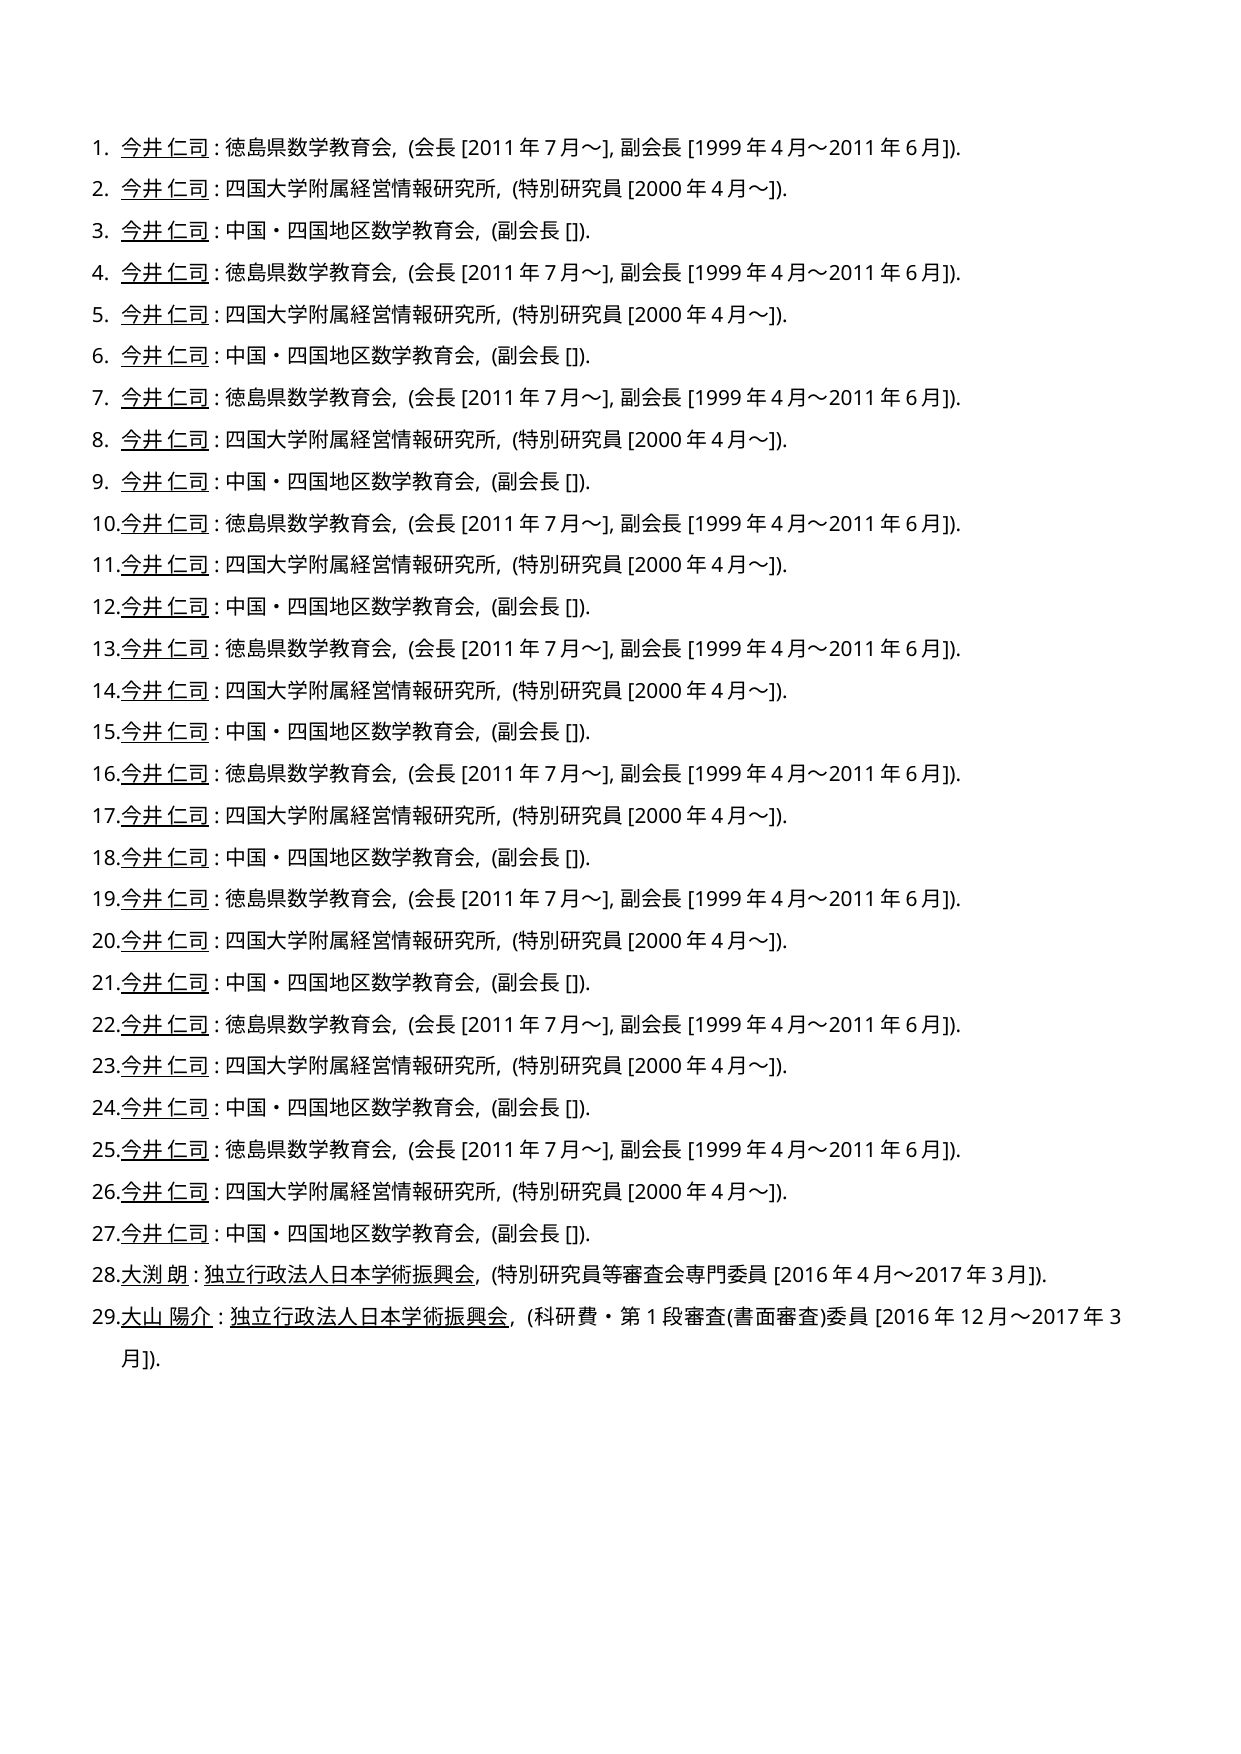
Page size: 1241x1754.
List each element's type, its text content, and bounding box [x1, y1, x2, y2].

list 今井 仁司 : 中国・四国地区数学教育会, (副会長 []). [92, 584, 1122, 626]
list 今井 仁司 : 徳島県数学教育会, (会長 [2011年7月〜], 副会長 [1999年4月〜2011年6月]). [92, 376, 1122, 417]
list 今井 仁司 : 四国大学附属経営情報研究所, (特別研究員 [2000年4月〜]). [92, 167, 1122, 209]
list 今井 仁司 : 四国大学附属経営情報研究所, (特別研究員 [2000年4月〜]). [92, 919, 1122, 961]
list 今井 仁司 : 四国大学附属経営情報研究所, (特別研究員 [2000年4月〜]). [92, 793, 1122, 835]
list 今井 仁司 : 四国大学附属経営情報研究所, (特別研究員 [2000年4月〜]). [92, 668, 1122, 710]
list 今井 仁司 : 四国大学附属経営情報研究所, (特別研究員 [2000年4月〜]). [92, 417, 1122, 459]
list 今井 仁司 : 中国・四国地区数学教育会, (副会長 []). [92, 1086, 1122, 1128]
list 今井 仁司 : 四国大学附属経営情報研究所, (特別研究員 [2000年4月〜]). [92, 1044, 1122, 1086]
list 今井 仁司 : 中国・四国地区数学教育会, (副会長 []). [92, 710, 1122, 752]
list 今井 仁司 : 中国・四国地区数学教育会, (副会長 []). [92, 459, 1122, 501]
list 今井 仁司 : 中国・四国地区数学教育会, (副会長 []). [92, 835, 1122, 877]
list 今井 仁司 : 徳島県数学教育会, (会長 [2011年7月〜], 副会長 [1999年4月〜2011年6月]). [92, 125, 1122, 167]
list 今井 仁司 : 中国・四国地区数学教育会, (副会長 []). [92, 334, 1122, 376]
list 今井 仁司 : 徳島県数学教育会, (会長 [2011年7月〜], 副会長 [1999年4月〜2011年6月]). [92, 752, 1122, 793]
list 今井 仁司 : 中国・四国地区数学教育会, (副会長 []). [92, 209, 1122, 250]
list 今井 仁司 : 徳島県数学教育会, (会長 [2011年7月〜], 副会長 [1999年4月〜2011年6月]). [92, 250, 1122, 292]
list 今井 仁司 : 徳島県数学教育会, (会長 [2011年7月〜], 副会長 [1999年4月〜2011年6月]). [92, 1128, 1122, 1169]
list 今井 仁司 : 徳島県数学教育会, (会長 [2011年7月〜], 副会長 [1999年4月〜2011年6月]). [92, 501, 1122, 543]
list 今井 仁司 : 中国・四国地区数学教育会, (副会長 []). [92, 1211, 1122, 1253]
list 大渕 朗 : 独立行政法人日本学術振興会, (特別研究員等審査会専門委員 [2016年4月〜2017年3月]). [92, 1253, 1122, 1295]
list 今井 仁司 : 徳島県数学教育会, (会長 [2011年7月〜], 副会長 [1999年4月〜2011年6月]). [92, 877, 1122, 919]
list 大山 陽介 : 独立行政法人日本学術振興会, (科研費・第1段審査(書面審査)委員 [2016年12月〜2017年3月]). [92, 1295, 1122, 1378]
list 今井 仁司 : 四国大学附属経営情報研究所, (特別研究員 [2000年4月〜]). [92, 292, 1122, 334]
list 今井 仁司 : 徳島県数学教育会, (会長 [2011年7月〜], 副会長 [1999年4月〜2011年6月]). [92, 626, 1122, 668]
list 今井 仁司 : 中国・四国地区数学教育会, (副会長 []). [92, 961, 1122, 1002]
list 今井 仁司 : 四国大学附属経営情報研究所, (特別研究員 [2000年4月〜]). [92, 543, 1122, 584]
list 今井 仁司 : 四国大学附属経営情報研究所, (特別研究員 [2000年4月〜]). [92, 1169, 1122, 1211]
list 今井 仁司 : 徳島県数学教育会, (会長 [2011年7月〜], 副会長 [1999年4月〜2011年6月]). [92, 1002, 1122, 1044]
